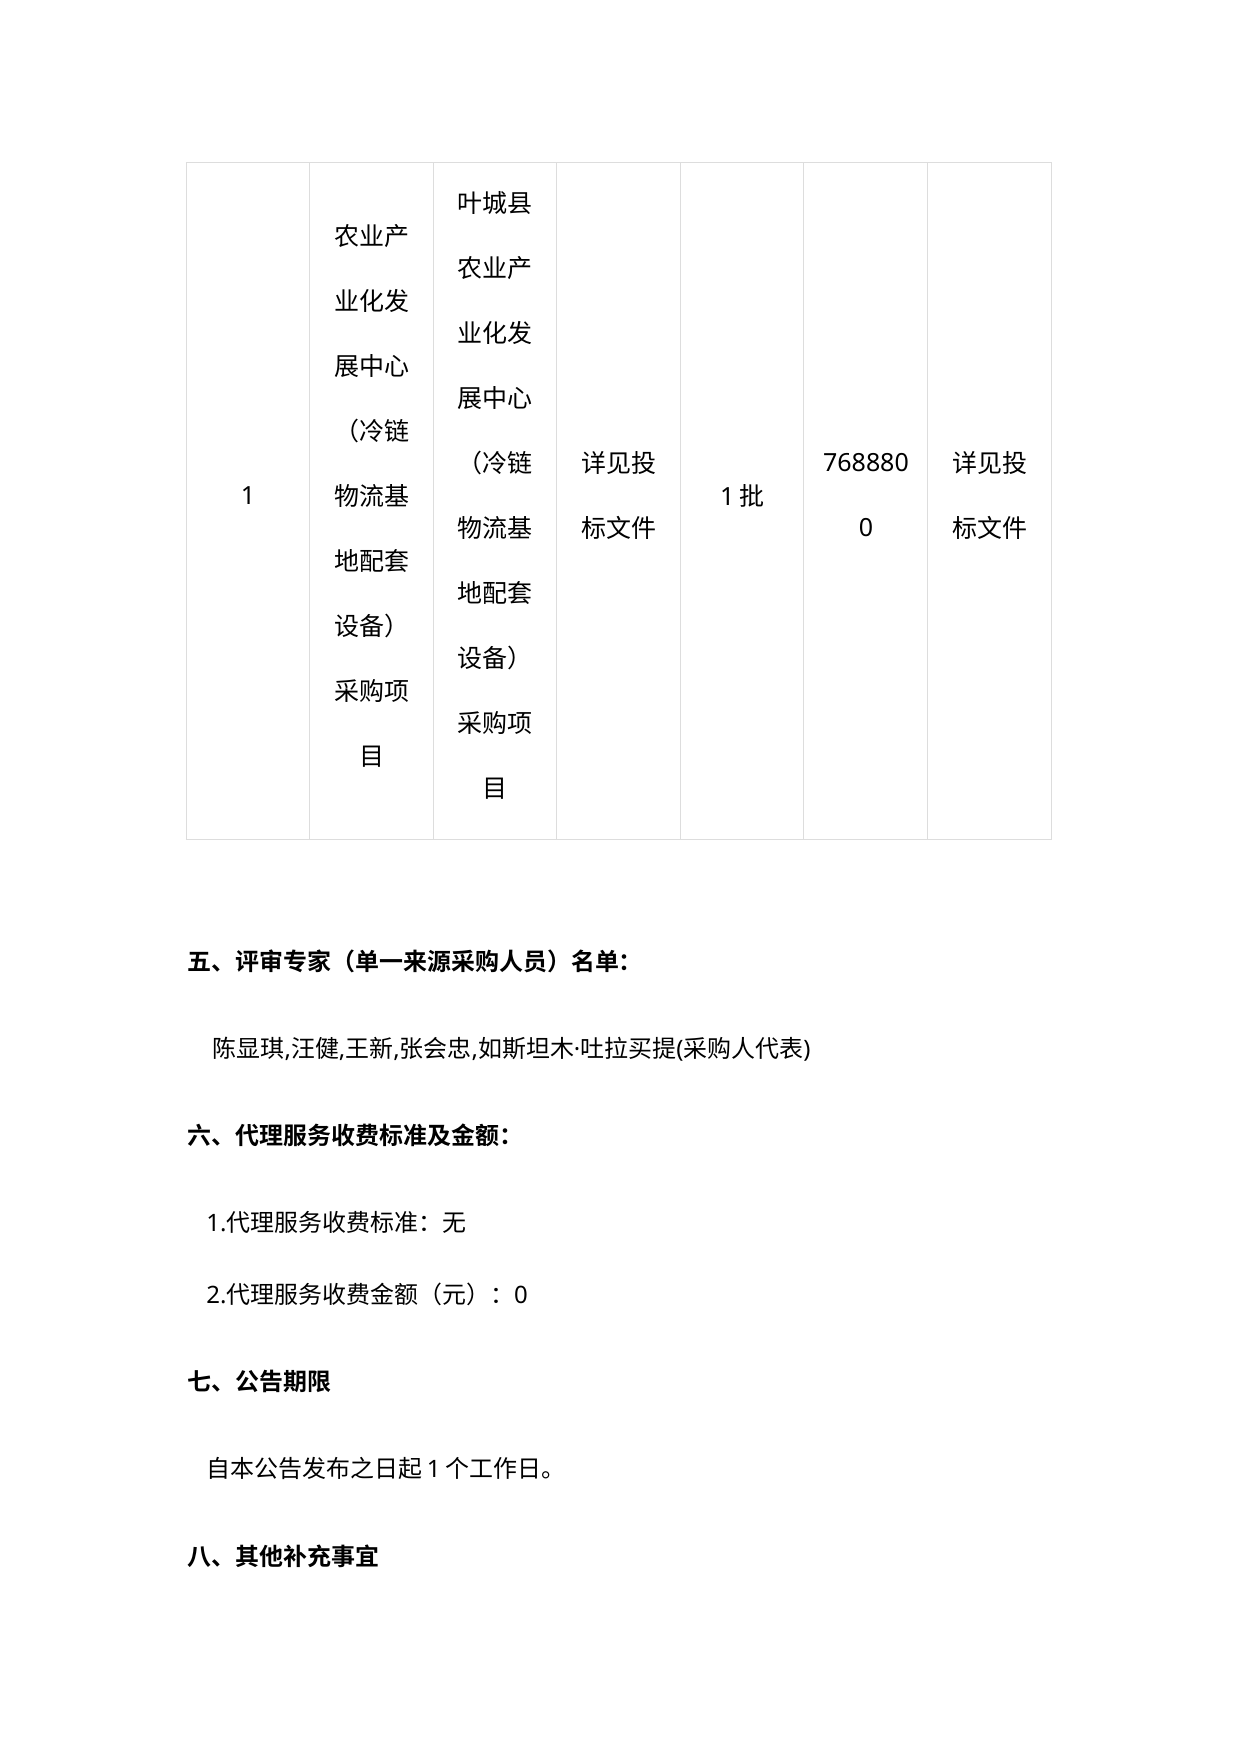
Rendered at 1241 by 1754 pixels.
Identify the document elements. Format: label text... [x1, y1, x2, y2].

text 七、公告期限 [187, 1348, 1053, 1413]
text 陈显琪,汪健,王新,张会忠,如斯坦木·吐拉买提(采购人代表) [187, 1014, 1053, 1079]
text 五、评审专家（单一来源采购人员）名单： [187, 927, 1053, 992]
text 八、其他补充事宜 [187, 1522, 1053, 1587]
table_cell 详见投标文件 [557, 163, 680, 839]
text 2.代理服务收费金额（元）：0 [187, 1261, 1053, 1326]
table_cell 叶城县农业产业化发展中心（冷链物流基地配套设备）采购项目 [434, 163, 556, 839]
table_cell 1 [187, 163, 309, 839]
table_cell 详见投标文件 [928, 163, 1051, 839]
table_cell 7688800 [804, 163, 927, 839]
table_cell 1批 [681, 163, 803, 839]
text 1.代理服务收费标准：无 [187, 1189, 1053, 1254]
text 自本公告发布之日起1个工作日。 [187, 1435, 1053, 1500]
text 六、代理服务收费标准及金额： [187, 1102, 1053, 1167]
table_cell 农业产业化发展中心（冷链物流基地配套设备）采购项目 [310, 163, 433, 839]
